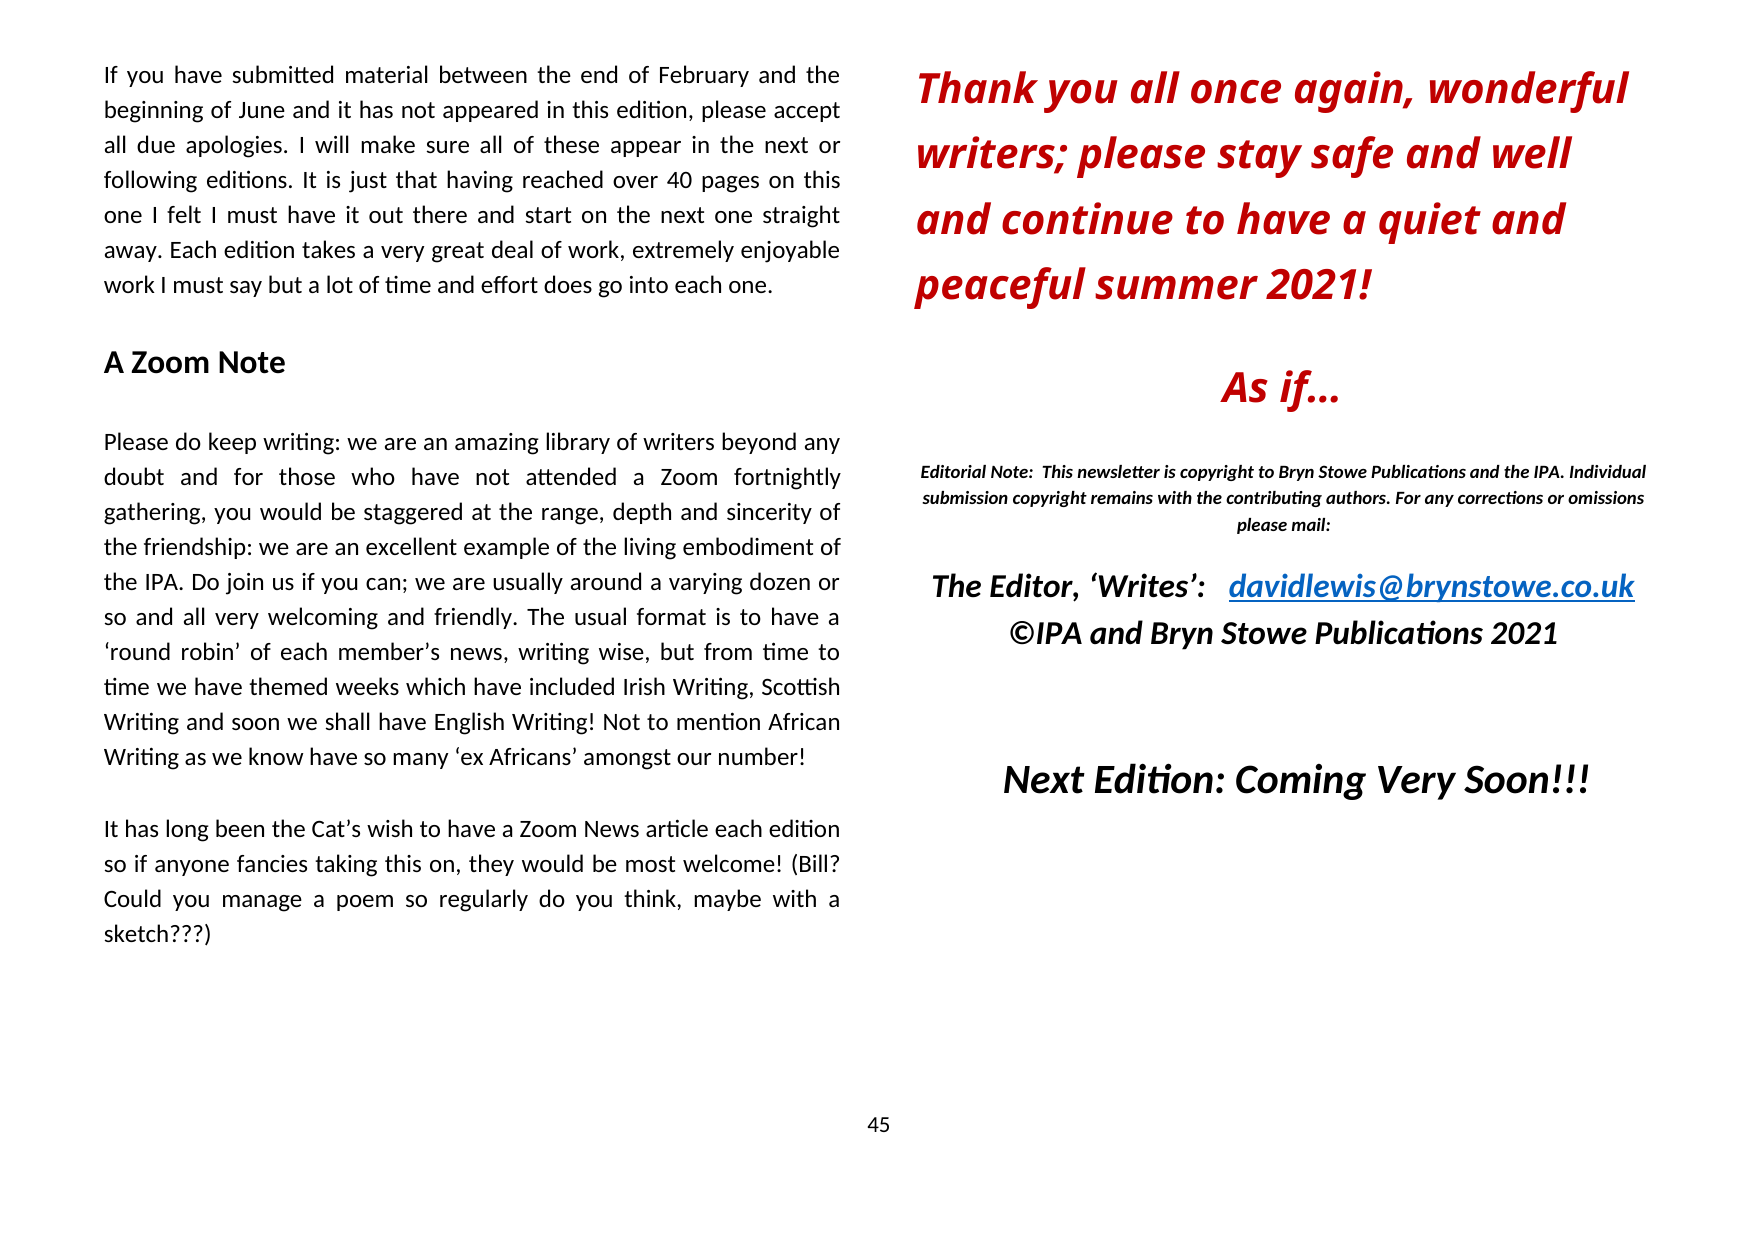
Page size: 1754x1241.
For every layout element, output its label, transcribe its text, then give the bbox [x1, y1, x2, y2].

text ©IPA and Bryn Stowe Publications 2021 [915, 612, 1654, 653]
text It has long been the Cat’s wish to have a Zoom News article each edition so if anyone fancies taking this on, they would be most welcome! (Bill? Could you manage a poem so regularly do you think, maybe with a sketch???) [103, 813, 842, 949]
text If you have submitted material between the end of February and the beginning of June and it has not appeared in this edition, please accept all due apologies. I will make sure all of these appear in the next or following editions. It is just that having reached over 40 pages on this one I felt I must have it out there and start on the next one straight away. Each edition takes a very great deal of work, extremely enjoyable work I must say but a lot of time and effort does go into each one. [103, 59, 842, 299]
text The Editor, ‘Writes’: davidlewis@brynstowe.co.uk [915, 566, 1654, 606]
text A Zoom Note [103, 342, 842, 382]
text Please do keep writing: we are an amazing library of writers beyond any doubt and for those who have not attended a Zoom fortnightly gathering, you would be staggered at the range, depth and sincerity of the friendship: we are an excellent example of the living embodiment of the IPA. Do join us if you can; we are usually around a varying dozen or so and all very welcoming and friendly. The usual format is to have a ‘round robin’ of each member’s news, writing wise, but from time to time we have themed weeks which have included Irish Writing, Scottish Writing and soon we shall have English Writing! Not to mention African Writing as we know have so many ‘ex Africans’ amongst our number! [103, 426, 842, 771]
text Next Edition: Coming Very Soon!!! [915, 753, 1654, 803]
text Editorial Note: This newsletter is copyright to Bryn Stowe Publications and the IPA. Individual submission copyright remains with the contributing authors. For any corrections or omissions please mail: [915, 460, 1654, 536]
text Thank you all once again, wonderful writers; please stay safe and well and continue to have a quiet and peaceful summer 2021! [915, 59, 1654, 311]
text As if… [915, 357, 1654, 414]
